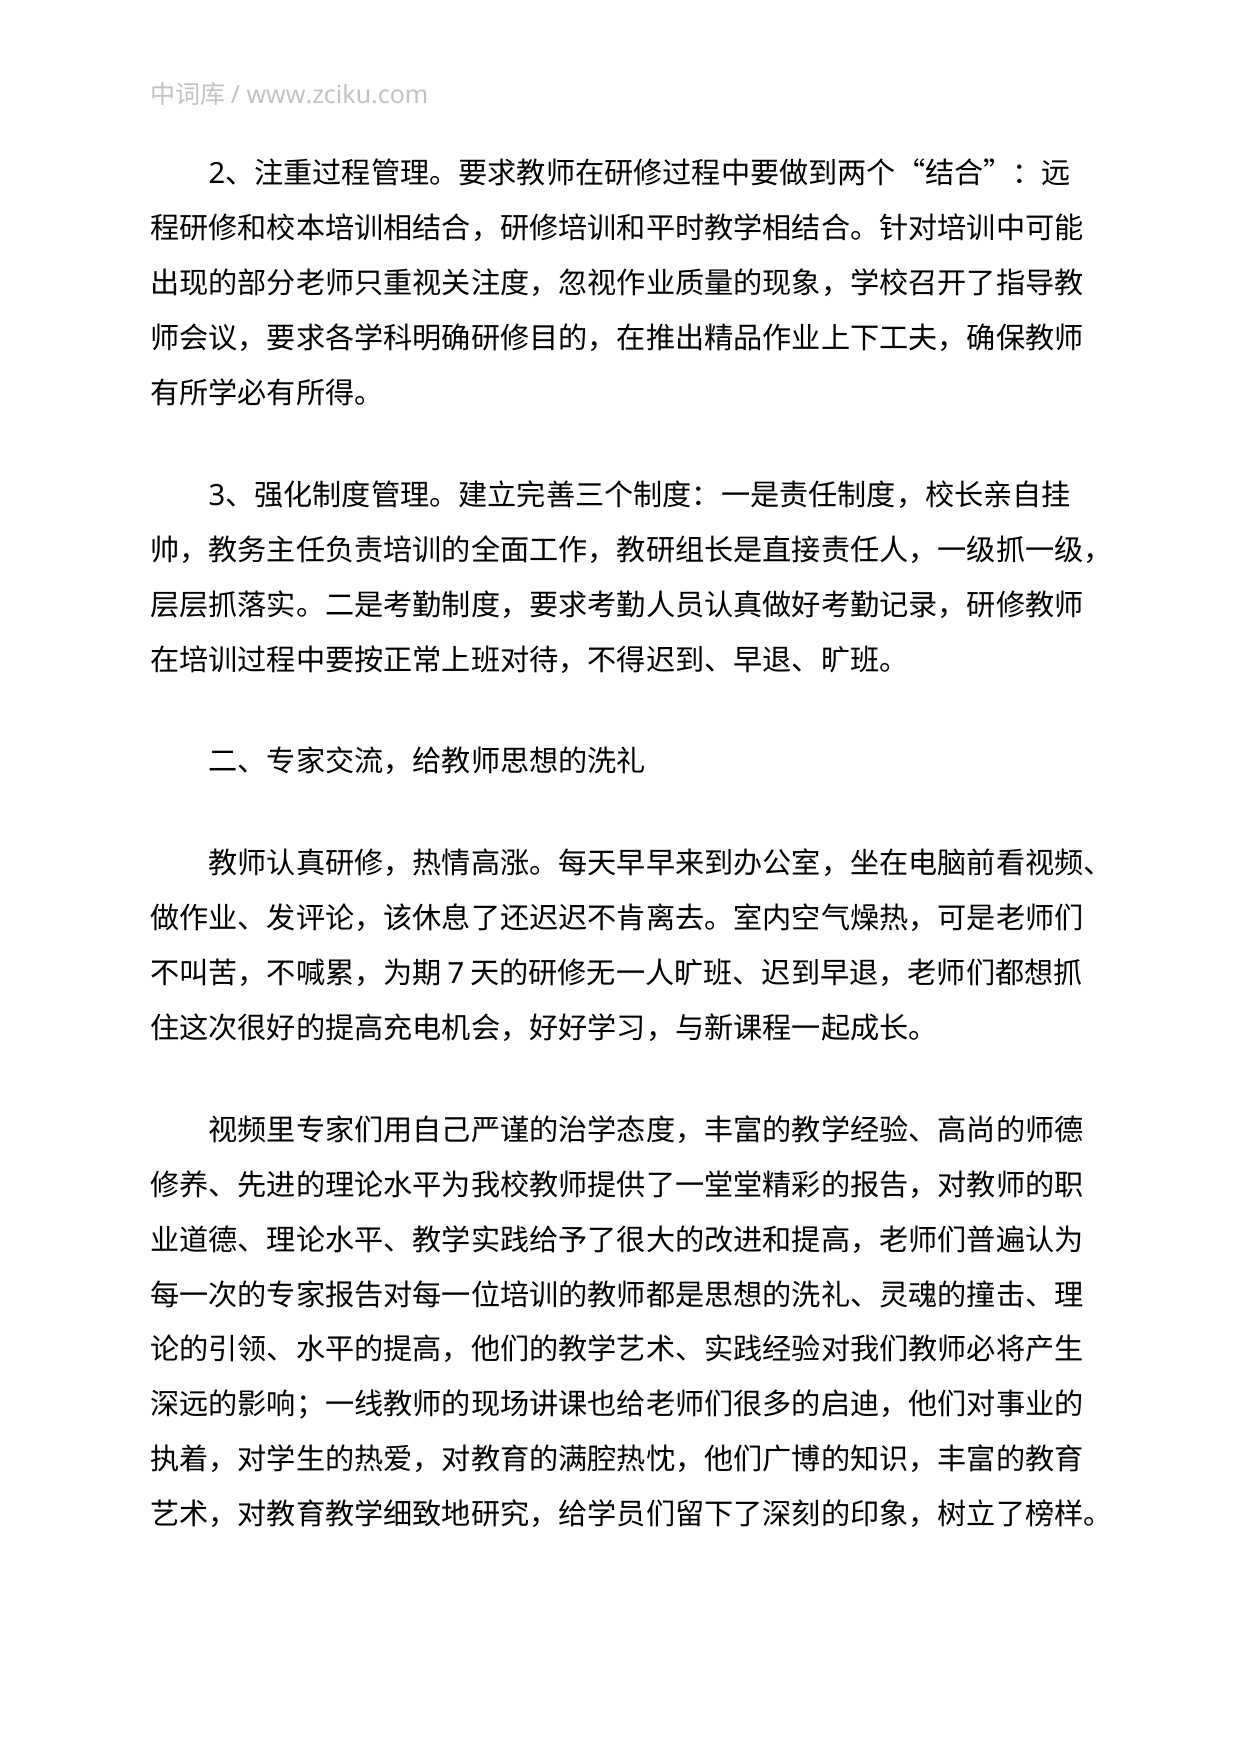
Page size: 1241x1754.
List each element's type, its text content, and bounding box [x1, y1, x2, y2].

text 教师认真研修，热情高涨。每天早早来到办公室，坐在电脑前看视频、做作业、发评论，该休息了还迟迟不肯离去。室内空气燥热，可是老师们不叫苦，不喊累，为期7天的研修无一人旷班、迟到早退，老师们都想抓住这次很好的提高充电机会，好好学习，与新课程一起成长。 [150, 840, 1090, 1047]
text 二、专家交流，给教师思想的洗礼 [150, 738, 1090, 780]
text 2、注重过程管理。要求教师在研修过程中要做到两个“结合”：远程研修和校本培训相结合，研修培训和平时教学相结合。针对培训中可能出现的部分老师只重视关注度，忽视作业质量的现象，学校召开了指导教师会议，要求各学科明确研修目的，在推出精品作业上下工夫，确保教师有所学必有所得。 [150, 150, 1090, 412]
text 3、强化制度管理。建立完善三个制度：一是责任制度，校长亲自挂帅，教务主任负责培训的全面工作，教研组长是直接责任人，一级抓一级，层层抓落实。二是考勤制度，要求考勤人员认真做好考勤记录，研修教师在培训过程中要按正常上班对待，不得迟到、早退、旷班。 [150, 471, 1090, 678]
text 视频里专家们用自己严谨的治学态度，丰富的教学经验、高尚的师德修养、先进的理论水平为我校教师提供了一堂堂精彩的报告，对教师的职业道德、理论水平、教学实践给予了很大的改进和提高，老师们普遍认为每一次的专家报告对每一位培训的教师都是思想的洗礼、灵魂的撞击、理论的引领、水平的提高，他们的教学艺术、实践经验对我们教师必将产生深远的影响；一线教师的现场讲课也给老师们很多的启迪，他们对事业的执着，对学生的热爱，对教育的满腔热忱，他们广博的知识，丰富的教育艺术，对教育教学细致地研究，给学员们留下了深刻的印象，树立了榜样。 [150, 1106, 1090, 1533]
